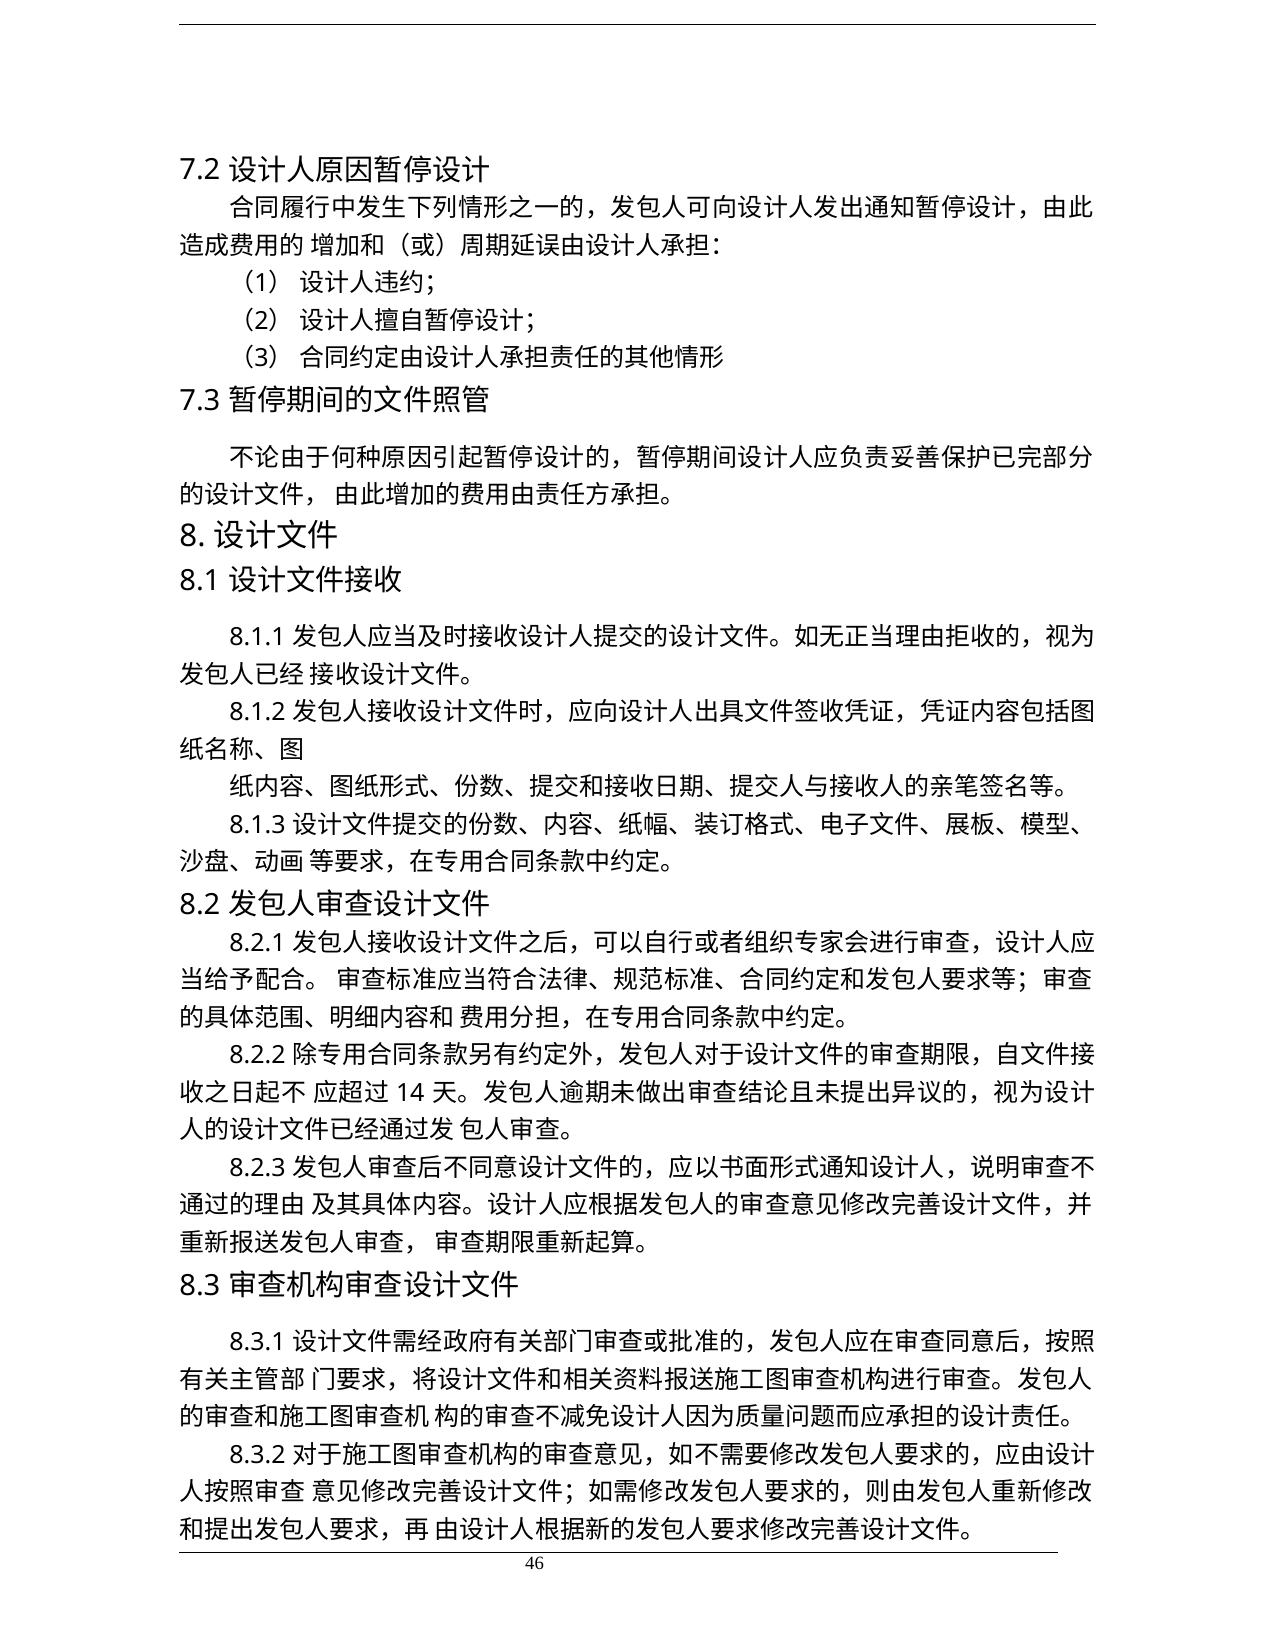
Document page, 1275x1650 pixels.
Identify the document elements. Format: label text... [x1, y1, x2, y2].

text 8.1.2 发包人接收设计文件时，应向设计人出具文件签收凭证，凭证内容包括图纸名称、图 [179, 691, 1096, 766]
text 8.2.1 发包人接收设计文件之后，可以自行或者组织专家会进行审查，设计人应当给予配合。 审查标准应当符合法律、规范标准、合同约定和发包人要求等；审查的具体范围、明细内容和 费用分担，在专用合同条款中约定。 [179, 921, 1096, 1034]
text 8.2.2 除专用合同条款另有约定外，发包人对于设计文件的审查期限，自文件接收之日起不 应超过 14 天。发包人逾期未做出审查结论且未提出异议的，视为设计人的设计文件已经通过发 包人审查。 [179, 1034, 1096, 1146]
text 8.1.1 发包人应当及时接收设计人提交的设计文件。如无正当理由拒收的，视为发包人已经 接收设计文件。 [179, 616, 1096, 691]
text 合同履行中发生下列情形之一的，发包人可向设计人发出通知暂停设计，由此造成费用的 增加和（或）周期延误由设计人承担： [179, 187, 1096, 262]
text 不论由于何种原因引起暂停设计的，暂停期间设计人应负责妥善保护已完部分的设计文件， 由此增加的费用由责任方承担。 [179, 436, 1096, 511]
text 8. 设计文件 [179, 511, 1098, 554]
text 8.3.2 对于施工图审查机构的审查意见，如不需要修改发包人要求的，应由设计人按照审查 意见修改完善设计文件；如需修改发包人要求的，则由发包人重新修改和提出发包人要求，再 由设计人根据新的发包人要求修改完善设计文件。 [179, 1433, 1096, 1546]
text 纸内容、图纸形式、份数、提交和接收日期、提交人与接收人的亲笔签名等。 [179, 766, 1096, 803]
text 8.3 审查机构审查设计文件 [179, 1259, 1098, 1302]
text 8.2.3 发包人审查后不同意设计文件的，应以书面形式通知设计人，说明审查不通过的理由 及其具体内容。设计人应根据发包人的审查意见修改完善设计文件，并重新报送发包人审查， 审查期限重新起算。 [179, 1146, 1096, 1259]
text （1） 设计人违约； [179, 262, 1096, 299]
text （3） 合同约定由设计人承担责任的其他情形 [179, 337, 1096, 374]
text 8.1 设计文件接收 [179, 554, 1098, 597]
text （2） 设计人擅自暂停设计； [179, 299, 1096, 337]
text 7.3 暂停期间的文件照管 [179, 374, 1098, 417]
text 7.2 设计人原因暂停设计 [179, 144, 1098, 187]
text 8.3.1 设计文件需经政府有关部门审查或批准的，发包人应在审查同意后，按照有关主管部 门要求，将设计文件和相关资料报送施工图审查机构进行审查。发包人的审查和施工图审查机 构的审查不减免设计人因为质量问题而应承担的设计责任。 [179, 1321, 1096, 1433]
text 8.2 发包人审查设计文件 [179, 878, 1098, 921]
text 8.1.3 设计文件提交的份数、内容、纸幅、装订格式、电子文件、展板、模型、沙盘、动画 等要求，在专用合同条款中约定。 [179, 803, 1096, 878]
